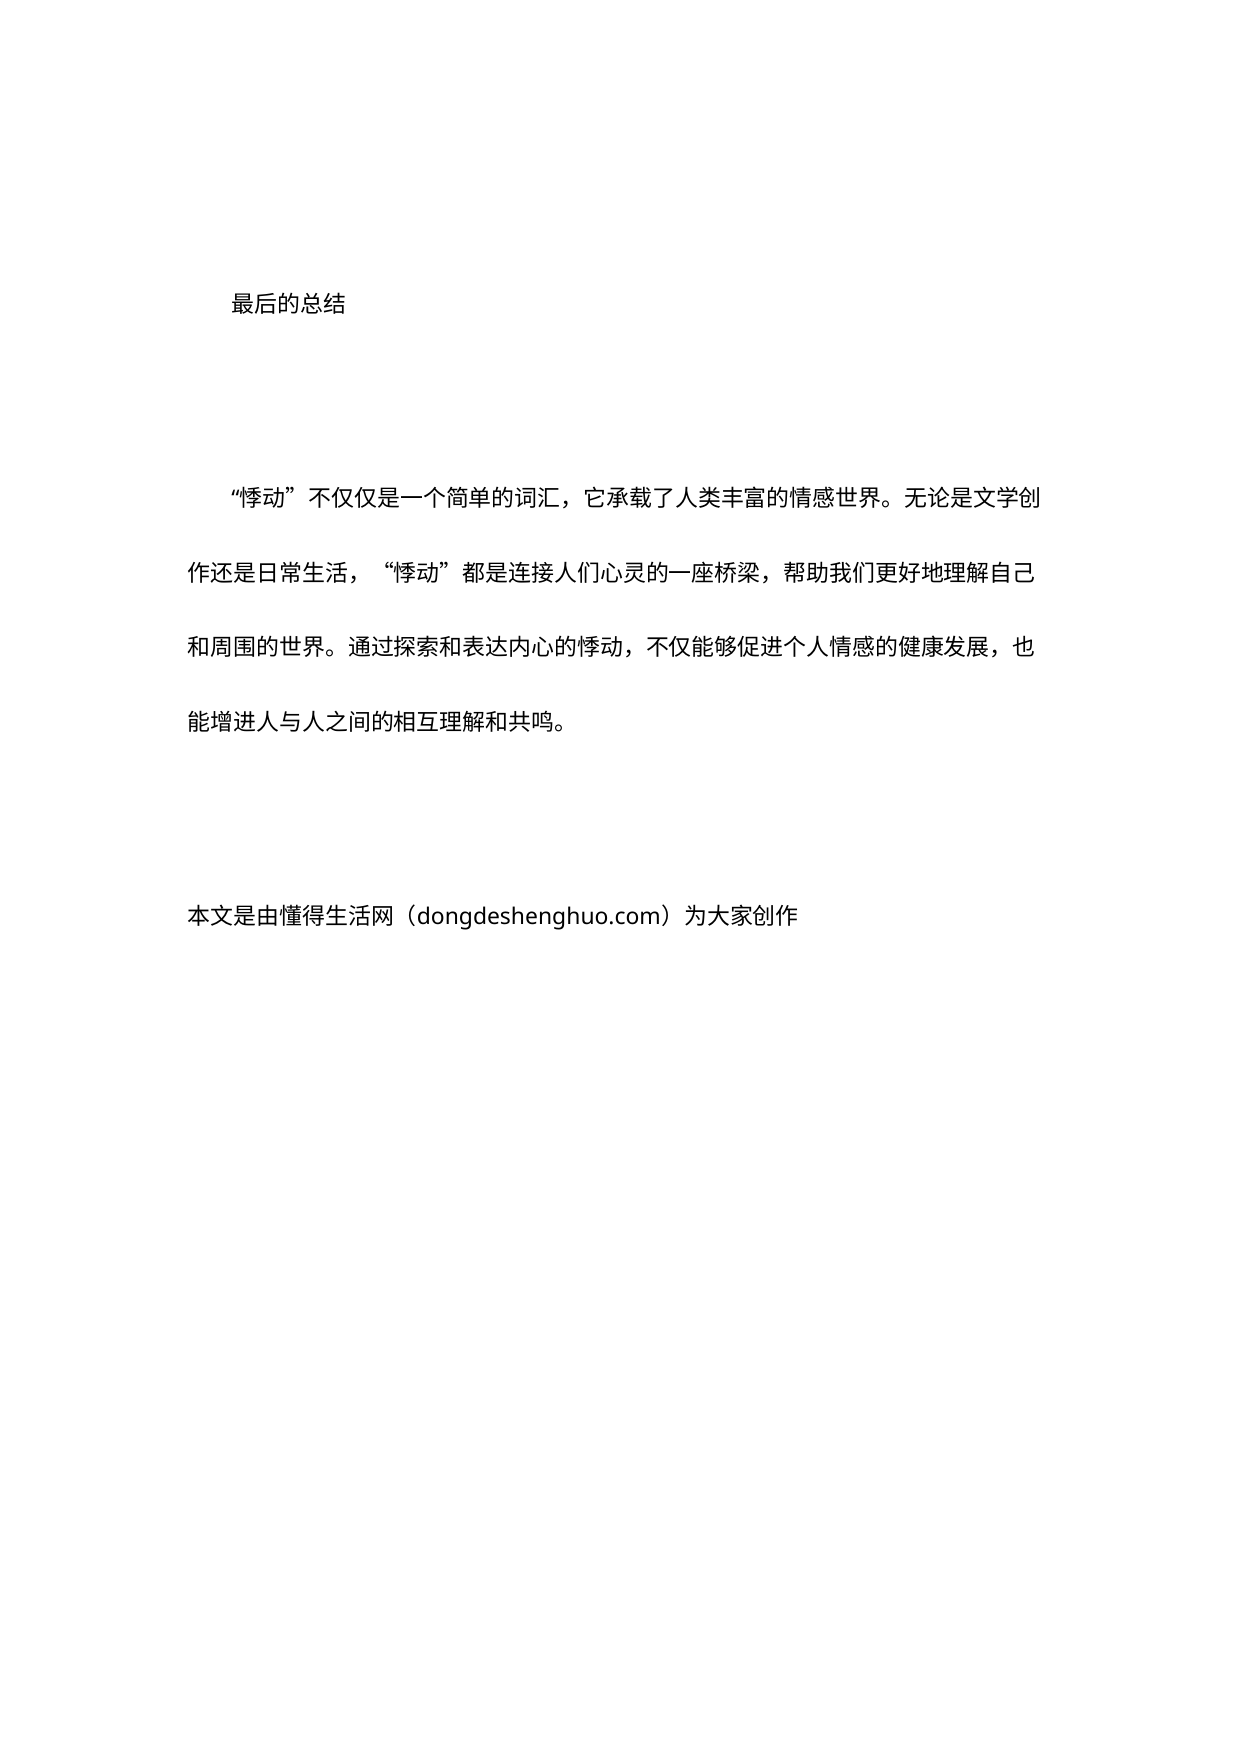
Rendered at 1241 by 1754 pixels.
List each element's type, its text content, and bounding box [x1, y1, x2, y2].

text 本文是由懂得生活网（dongdeshenghuo.com）为大家创作 [187, 882, 1053, 947]
text 最后的总结 [187, 270, 1053, 335]
text “悸动”不仅仅是一个简单的词汇，它承载了人类丰富的情感世界。无论是文学创作还是日常生活，“悸动”都是连接人们心灵的一座桥梁，帮助我们更好地理解自己和周围的世界。通过探索和表达内心的悸动，不仅能够促进个人情感的健康发展，也能增进人与人之间的相互理解和共鸣。 [187, 464, 1053, 753]
